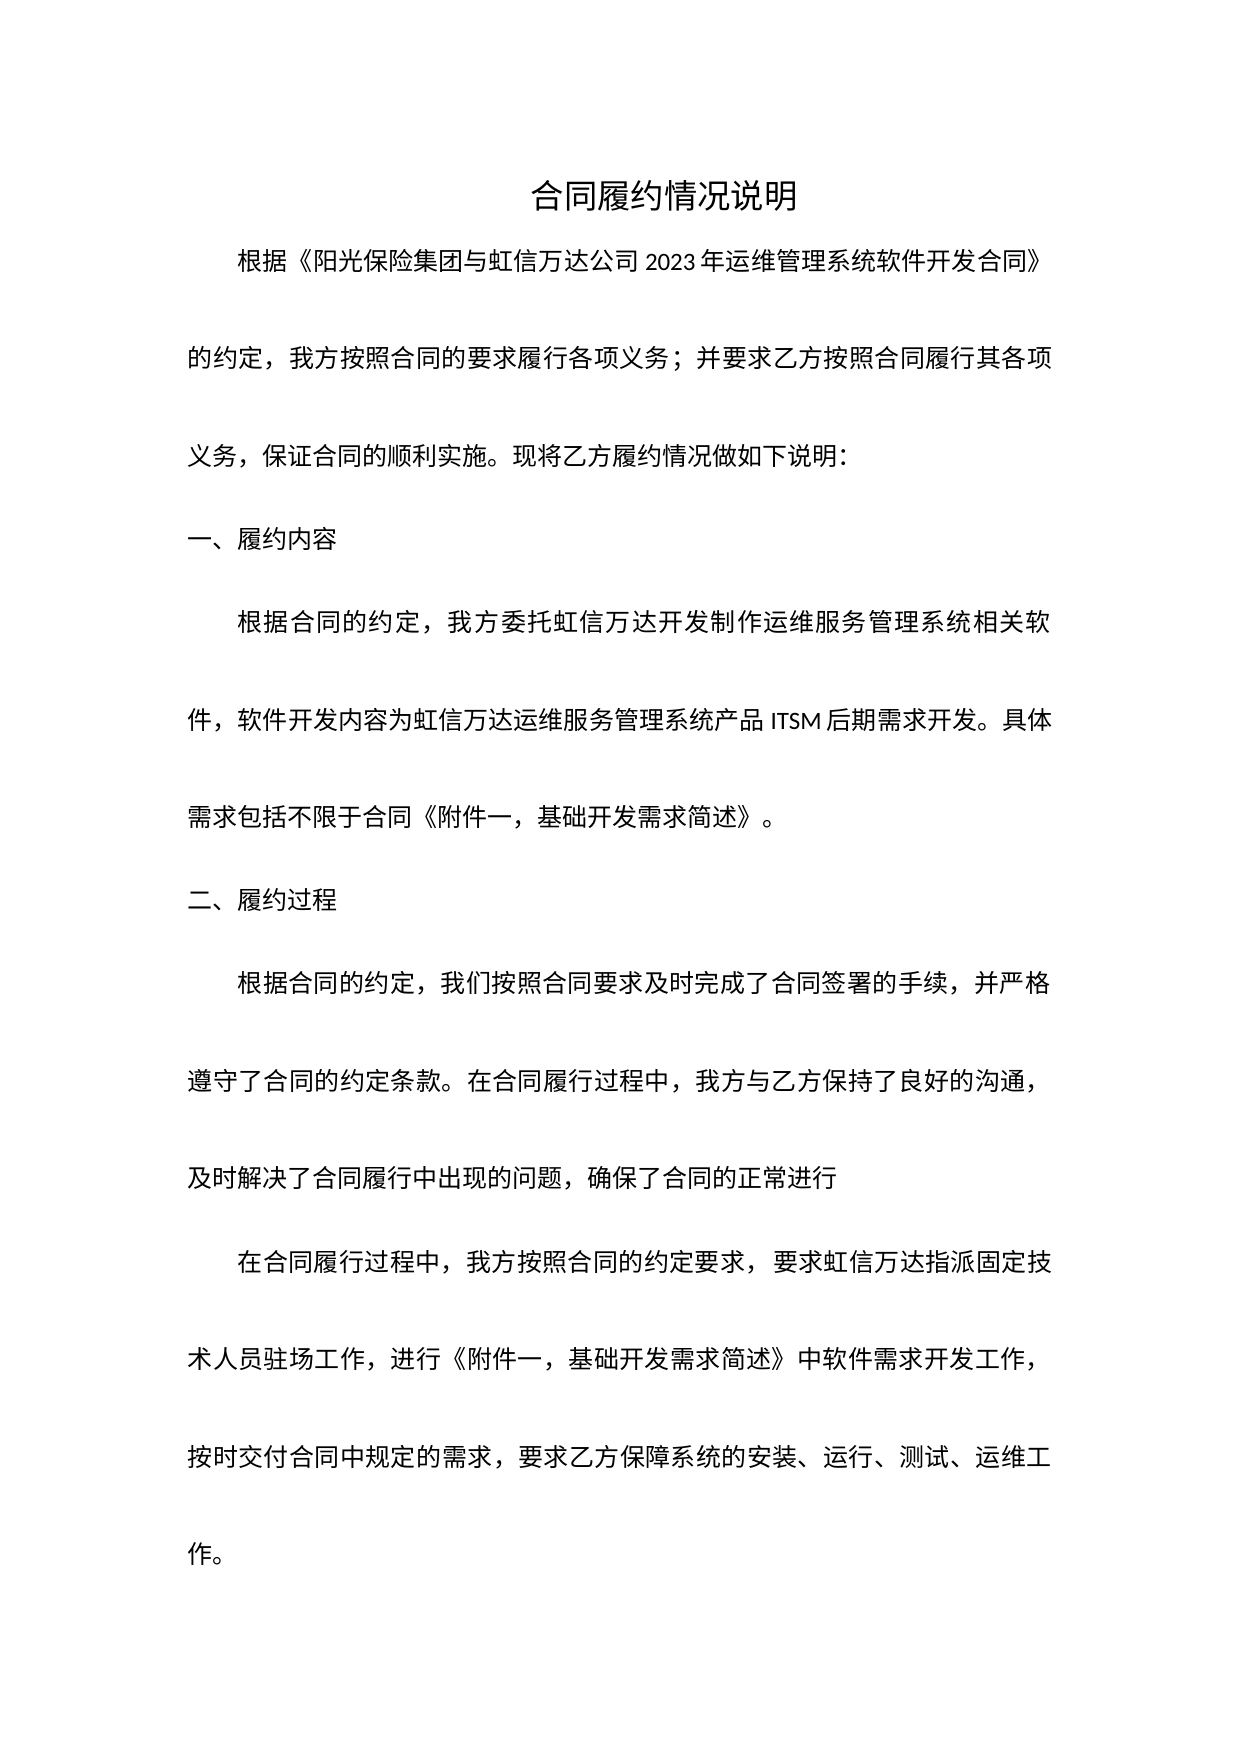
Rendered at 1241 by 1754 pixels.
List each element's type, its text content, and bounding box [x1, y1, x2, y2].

text 一、履约内容 [187, 505, 1053, 570]
text 根据《阳光保险集团与虹信万达公司2023年运维管理系统软件开发合同》的约定，我方按照合同的要求履行各项义务；并要求乙方按照合同履行其各项义务，保证合同的顺利实施。现将乙方履约情况做如下说明： [187, 227, 1053, 487]
text 合同履约情况说明 [231, 162, 1053, 227]
text 根据合同的约定，我们按照合同要求及时完成了合同签署的手续，并严格遵守了合同的约定条款。在合同履行过程中，我方与乙方保持了良好的沟通，及时解决了合同履行中出现的问题，确保了合同的正常进行 [187, 949, 1053, 1209]
text 在合同履行过程中，我方按照合同的约定要求，要求虹信万达指派固定技术人员驻场工作，进行《附件一，基础开发需求简述》中软件需求开发工作，按时交付合同中规定的需求，要求乙方保障系统的安装、运行、测试、运维工作。 [187, 1228, 1053, 1585]
list 履约过程 [187, 866, 1053, 931]
text 根据合同的约定，我方委托虹信万达开发制作运维服务管理系统相关软件，软件开发内容为虹信万达运维服务管理系统产品ITSM后期需求开发。具体需求包括不限于合同《附件一，基础开发需求简述》。 [187, 588, 1053, 848]
